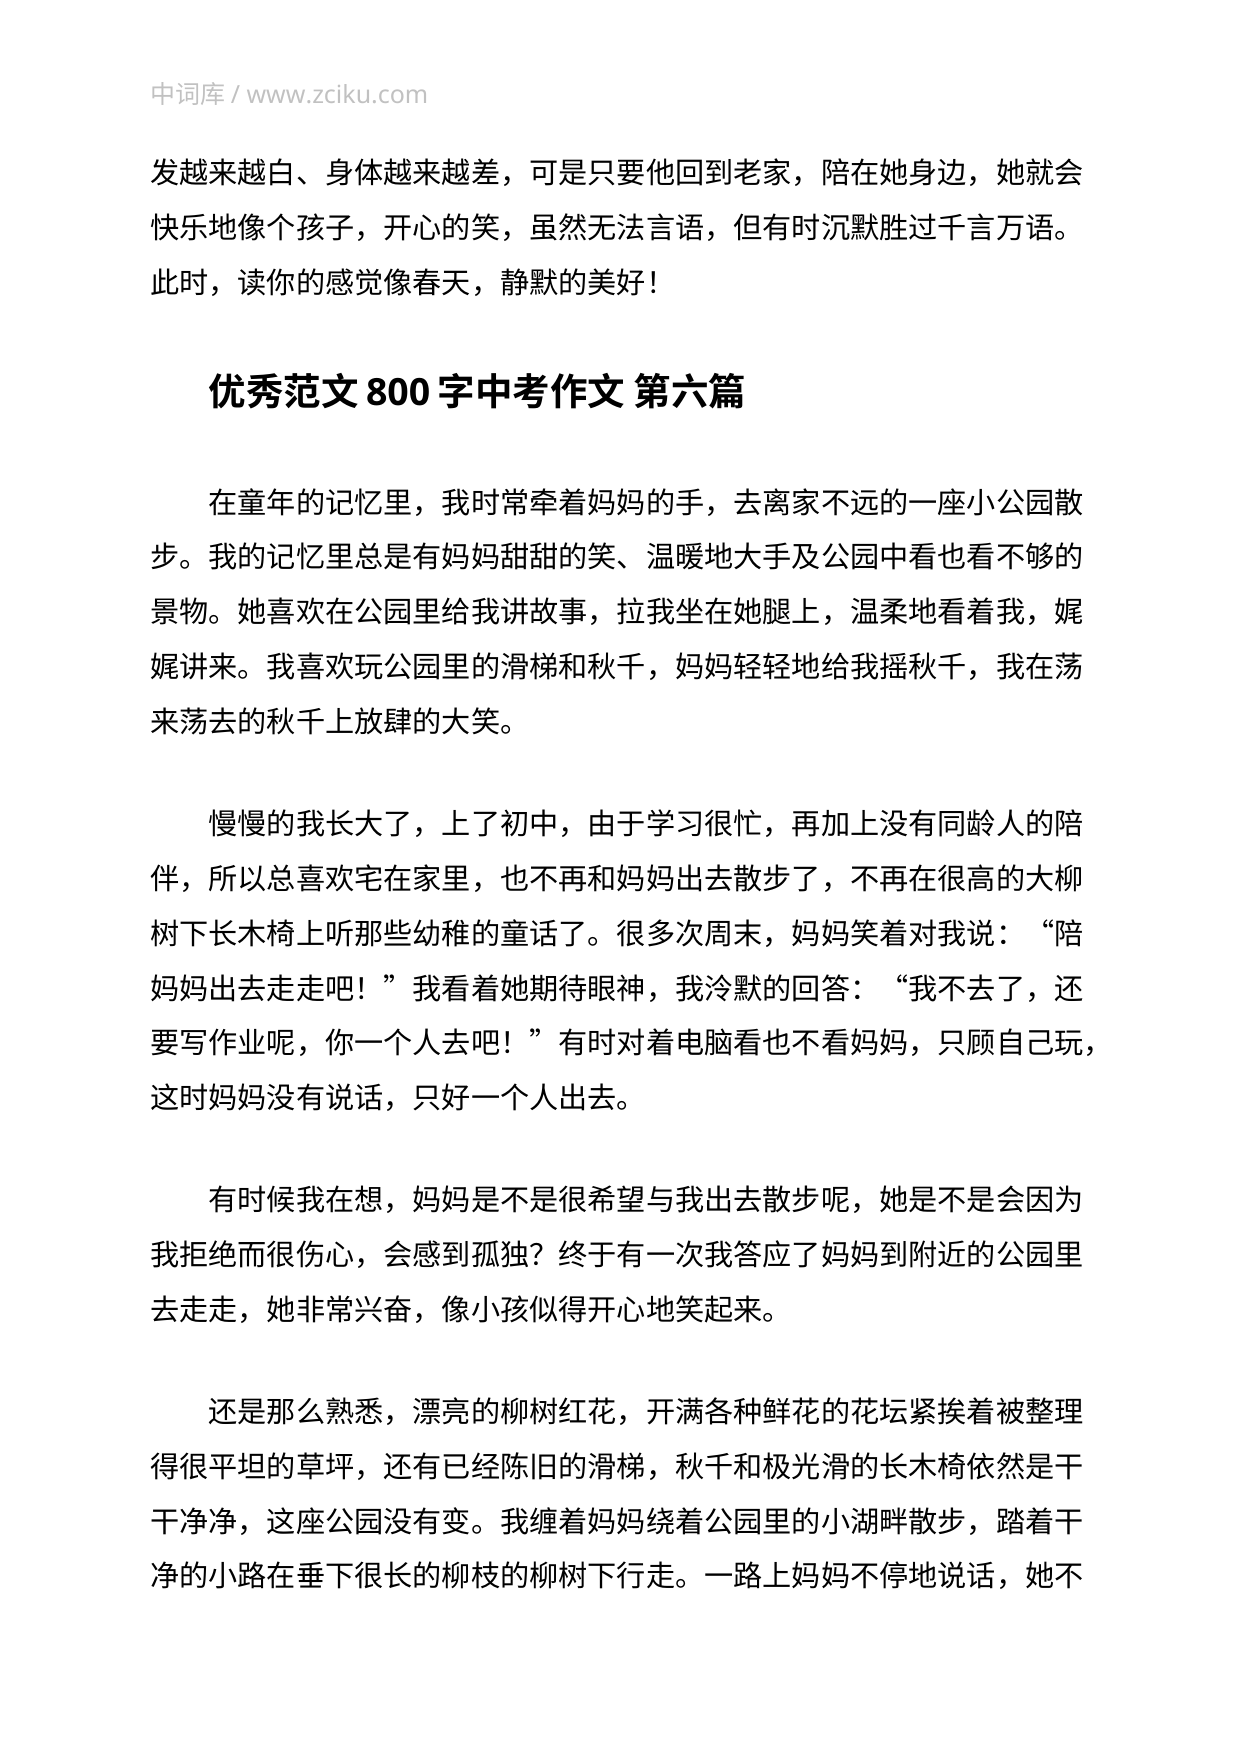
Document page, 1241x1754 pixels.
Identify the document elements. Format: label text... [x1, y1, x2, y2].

text 在童年的记忆里，我时常牵着妈妈的手，去离家不远的一座小公园散步。我的记忆里总是有妈妈甜甜的笑、温暖地大手及公园中看也看不够的景物。她喜欢在公园里给我讲故事，拉我坐在她腿上，温柔地看着我，娓娓讲来。我喜欢玩公园里的滑梯和秋千，妈妈轻轻地给我摇秋千，我在荡来荡去的秋千上放肆的大笑。 [150, 479, 1090, 741]
text 慢慢的我长大了，上了初中，由于学习很忙，再加上没有同龄人的陪伴，所以总喜欢宅在家里，也不再和妈妈出去散步了，不再在很高的大柳树下长木椅上听那些幼稚的童话了。很多次周末，妈妈笑着对我说：“陪妈妈出去走走吧！”我看着她期待眼神，我泠默的回答：“我不去了，还要写作业呢，你一个人去吧！”有时对着电脑看也不看妈妈，只顾自己玩，这时妈妈没有说话，只好一个人出去。 [150, 801, 1090, 1117]
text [150, 1388, 1090, 1595]
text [150, 150, 1090, 302]
text 优秀范文800字中考作文 第六篇 [150, 362, 1090, 416]
text 有时候我在想，妈妈是不是很希望与我出去散步呢，她是不是会因为我拒绝而很伤心，会感到孤独？终于有一次我答应了妈妈到附近的公园里去走走，她非常兴奋，像小孩似得开心地笑起来。 [150, 1177, 1090, 1329]
